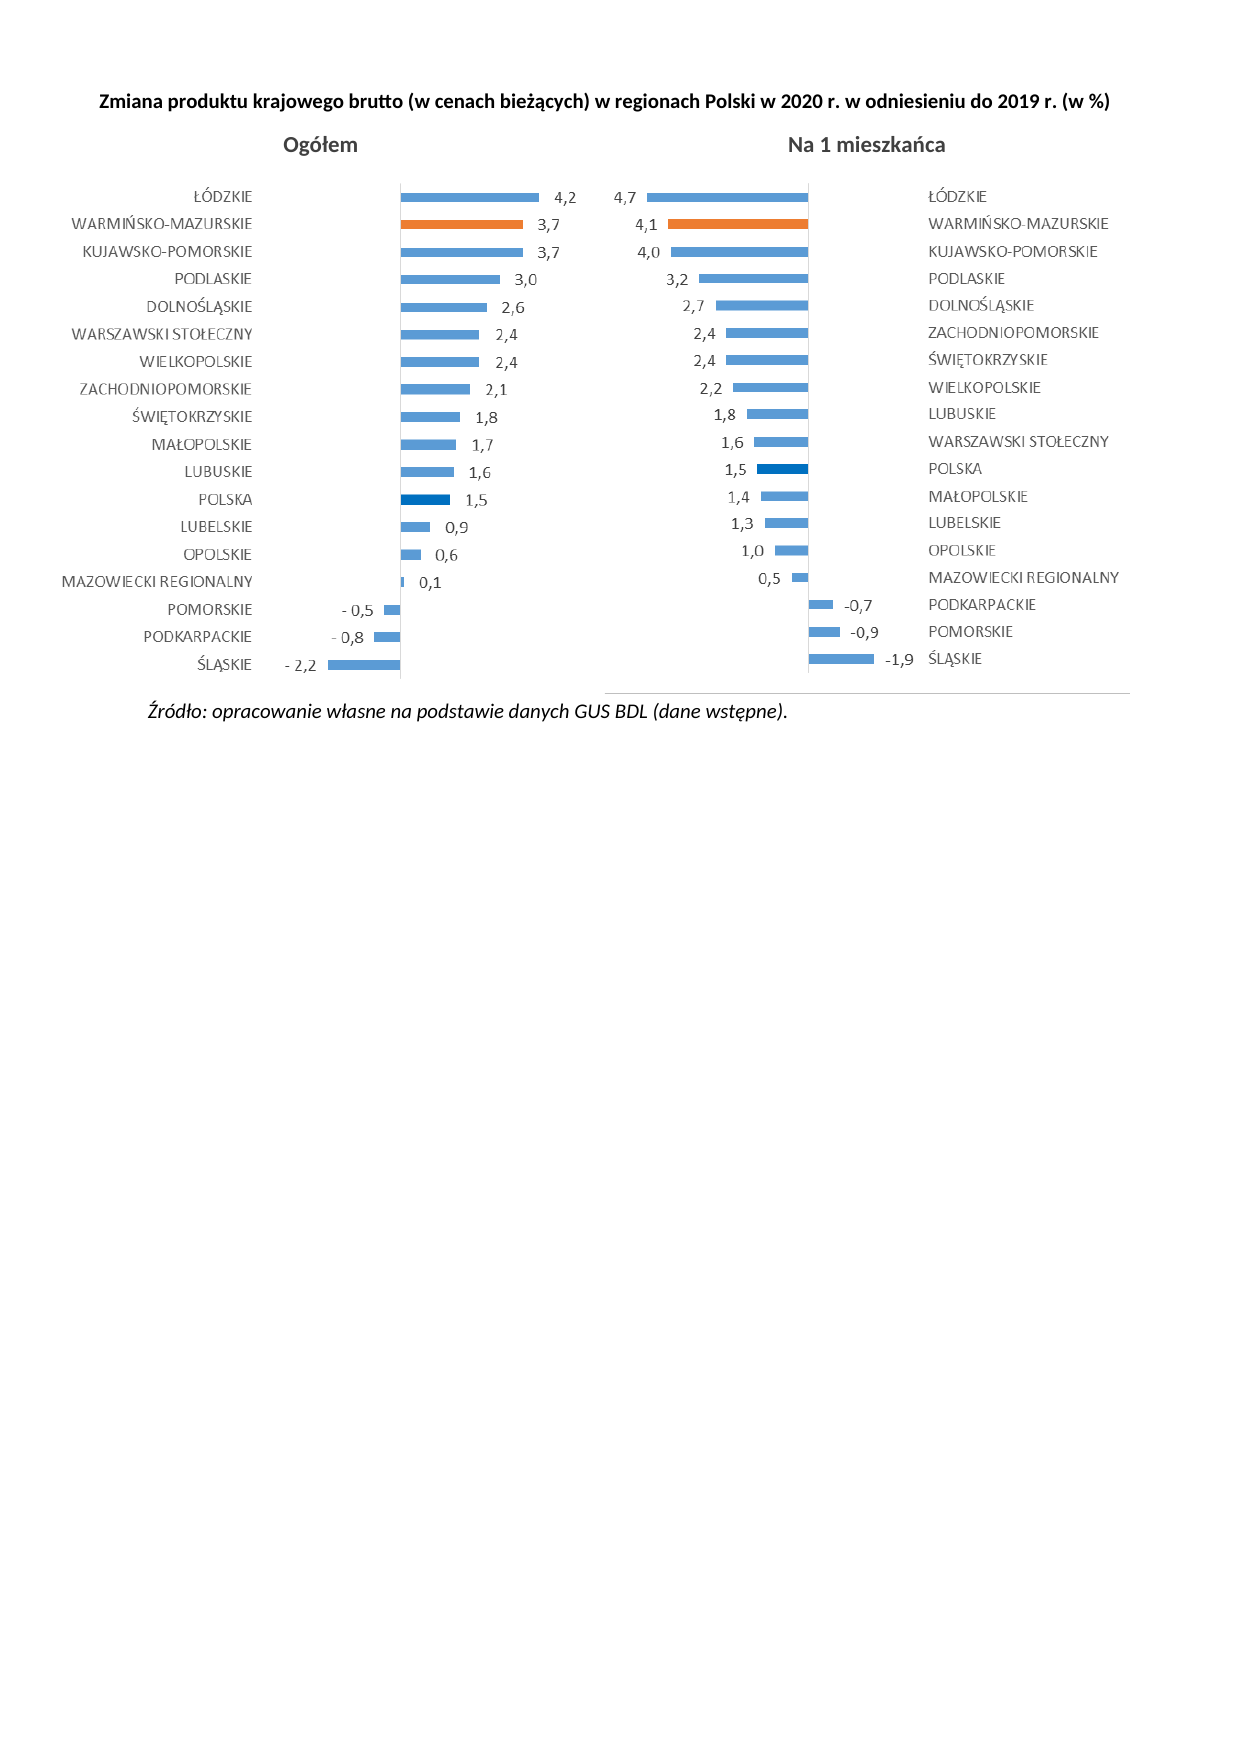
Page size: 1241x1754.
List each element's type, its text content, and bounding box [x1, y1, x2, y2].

table_header Na 1 mieszkańca [594, 130, 1140, 163]
picture [604, 162, 1130, 694]
text Zmiana produktu krajowego brutto (w cenach bieżących) w regionach Polski w 2020 r. w odniesieniu do 2019 r. (w %) [74, 89, 1137, 114]
table_cell [47, 163, 594, 698]
text Źródło: opracowanie własne na podstawie danych GUS BDL (dane wstępne). [148, 698, 1093, 724]
picture [58, 162, 594, 694]
table_header Ogółem [47, 130, 594, 163]
table_cell [594, 163, 1140, 698]
